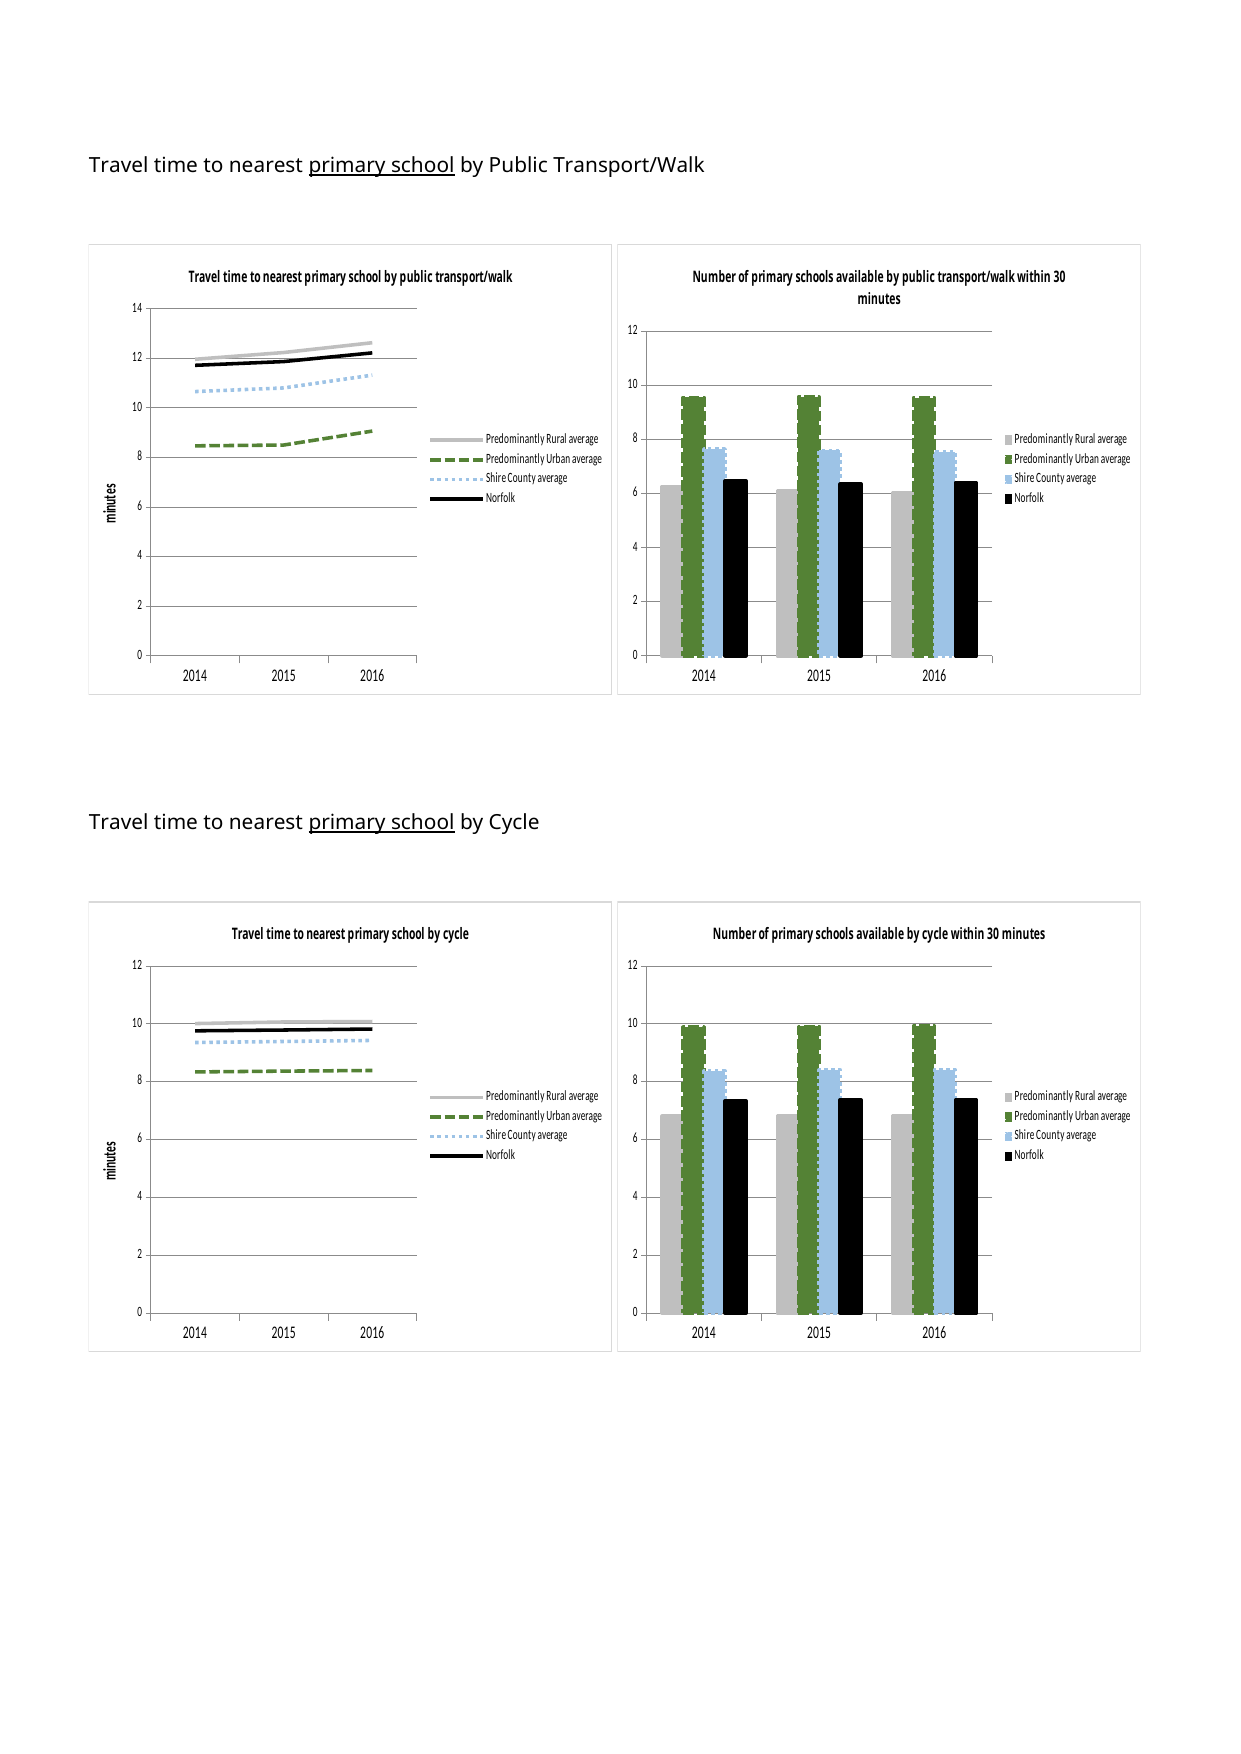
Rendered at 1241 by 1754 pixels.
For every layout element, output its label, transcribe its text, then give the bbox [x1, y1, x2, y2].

text Travel time to nearest primary school by Cycle [89, 807, 1152, 836]
text Travel time to nearest primary school by Public Transport/Walk [89, 150, 1152, 178]
